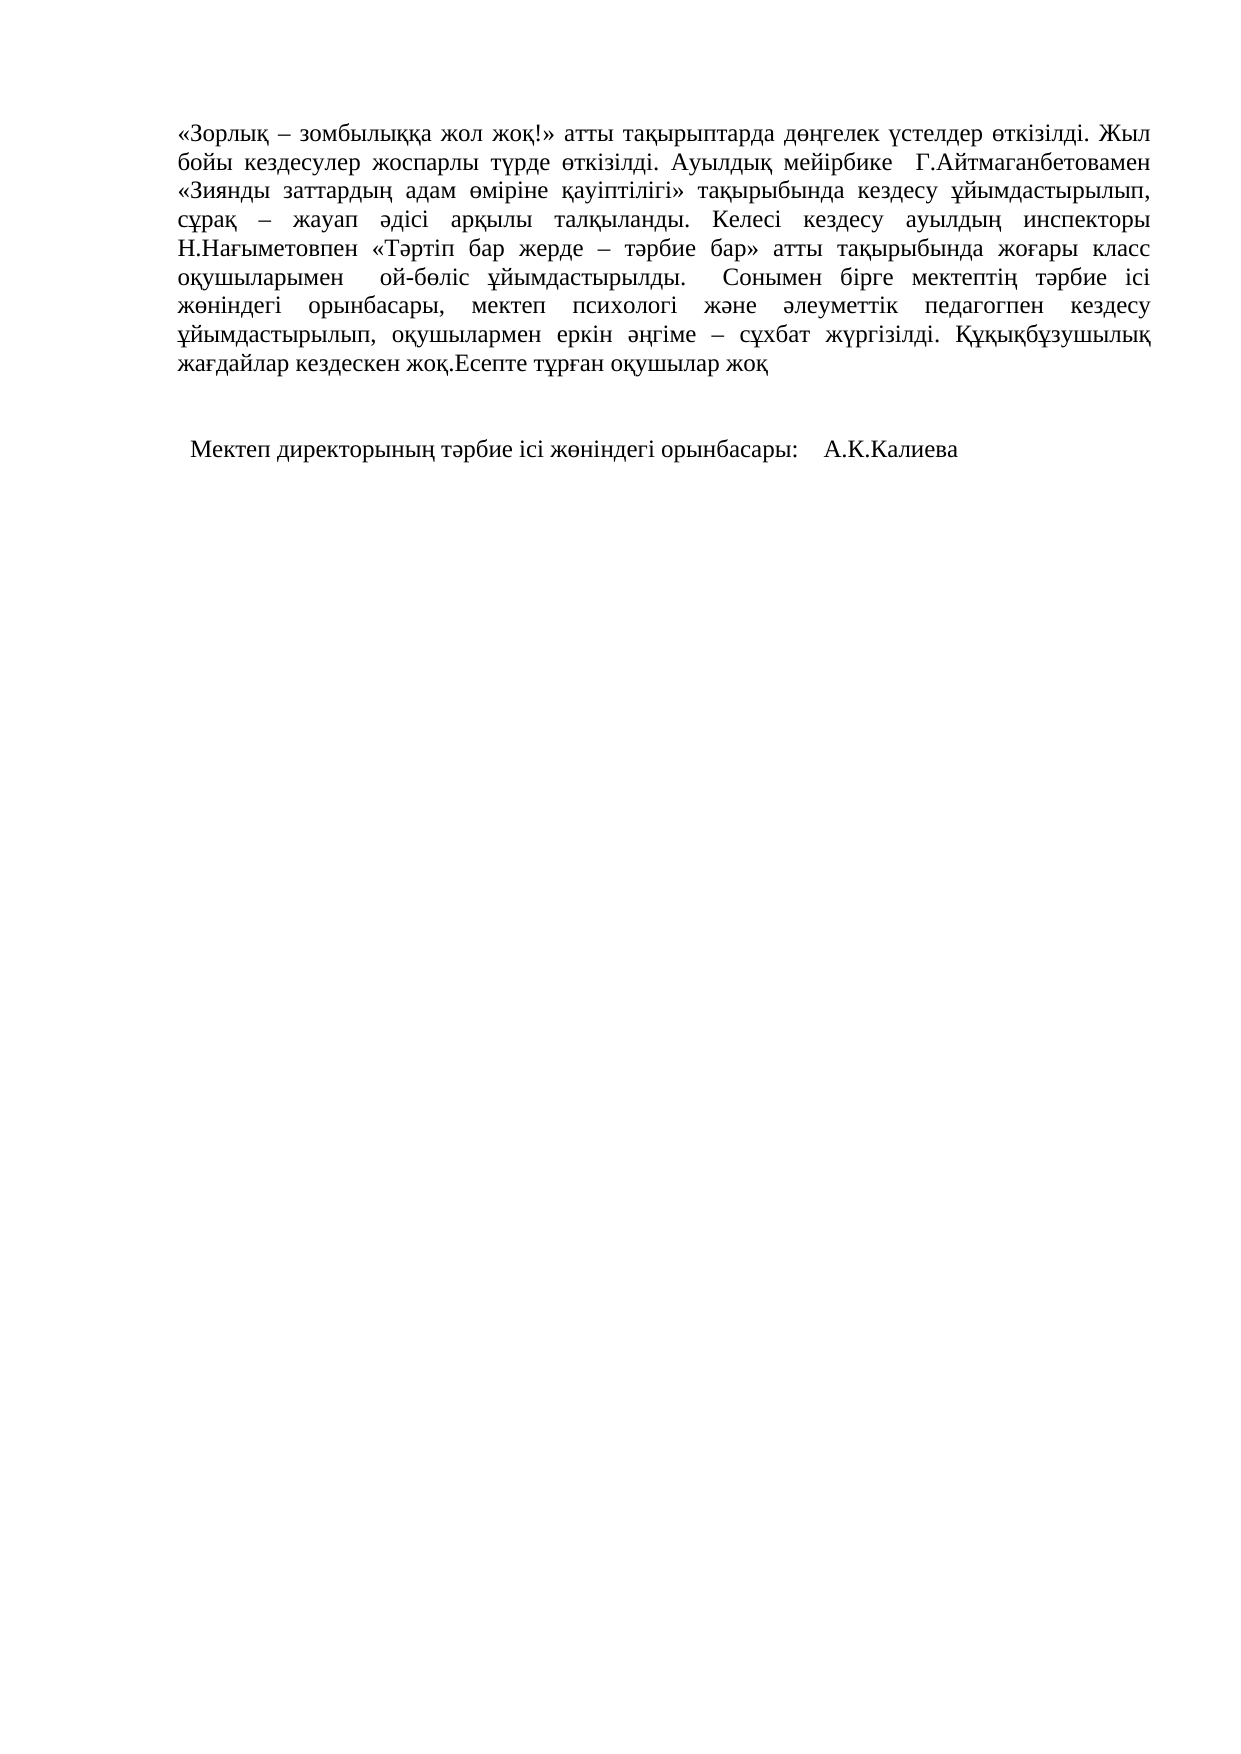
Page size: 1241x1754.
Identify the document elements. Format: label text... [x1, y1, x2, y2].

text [177, 118, 1152, 377]
text Мектеп директорының тәрбие ісі жөніндегі орынбасары: А.К.Калиева [177, 434, 1152, 462]
